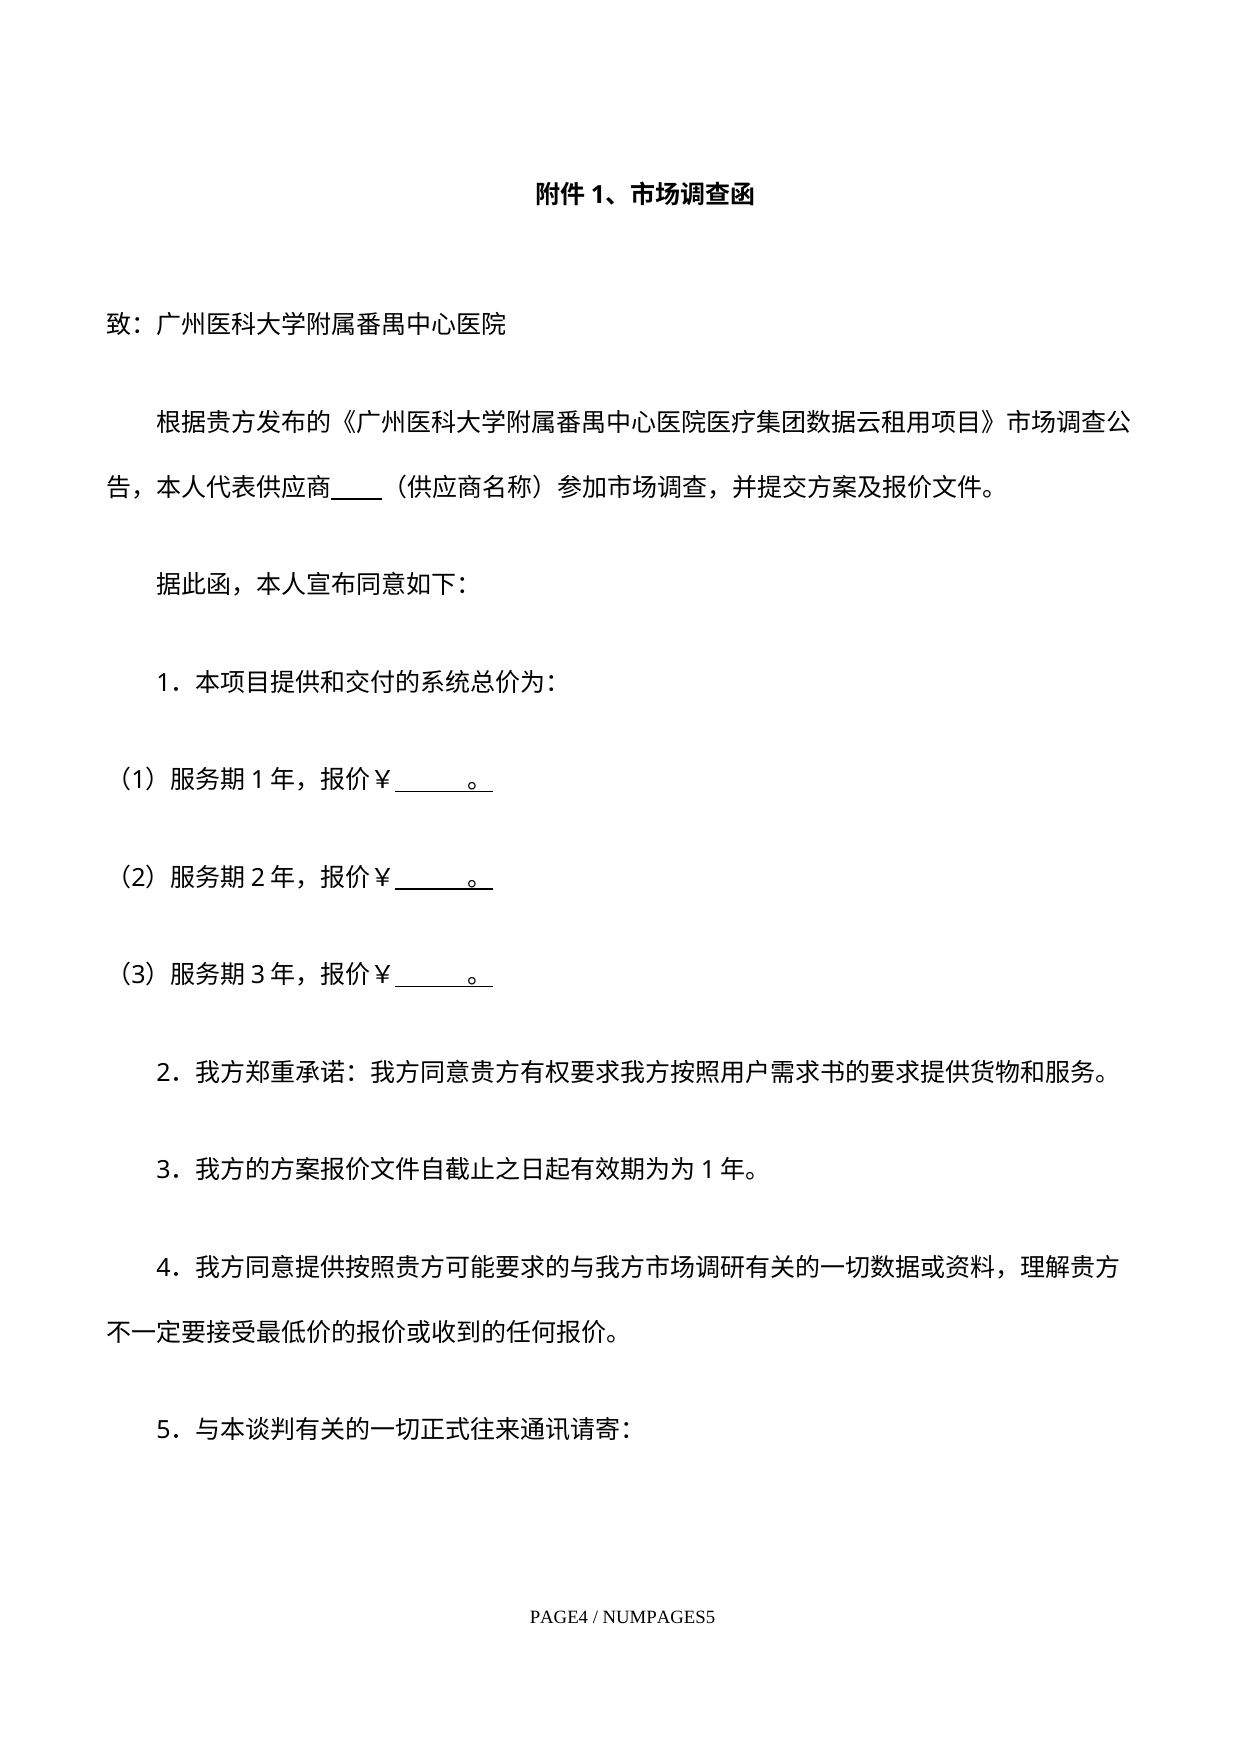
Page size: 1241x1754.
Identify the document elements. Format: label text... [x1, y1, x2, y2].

text 致：广州医科大学附属番禺中心医院 [106, 290, 1134, 355]
text 4．我方同意提供按照贵方可能要求的与我方市场调研有关的一切数据或资料，理解贵方不一定要接受最低价的报价或收到的任何报价。 [106, 1233, 1134, 1363]
text 3．我方的方案报价文件自截止之日起有效期为为1年。 [106, 1135, 1134, 1200]
text （1）服务期1年，报价￥ 。 [106, 745, 1134, 810]
text （2）服务期2年，报价￥ 。 [106, 843, 1134, 908]
text 据此函，本人宣布同意如下： [106, 550, 1134, 615]
text 5．与本谈判有关的一切正式往来通讯请寄： [106, 1395, 1134, 1460]
text 2．我方郑重承诺：我方同意贵方有权要求我方按照用户需求书的要求提供货物和服务。 [106, 1038, 1134, 1103]
text 附件1、市场调查函 [106, 160, 1134, 225]
text 1．本项目提供和交付的系统总价为： [106, 648, 1134, 713]
text 根据贵方发布的《广州医科大学附属番禺中心医院医疗集团数据云租用项目》市场调查公告，本人代表供应商 （供应商名称）参加市场调查，并提交方案及报价文件。 [106, 388, 1134, 518]
text （3）服务期3年，报价￥ 。 [106, 940, 1134, 1005]
